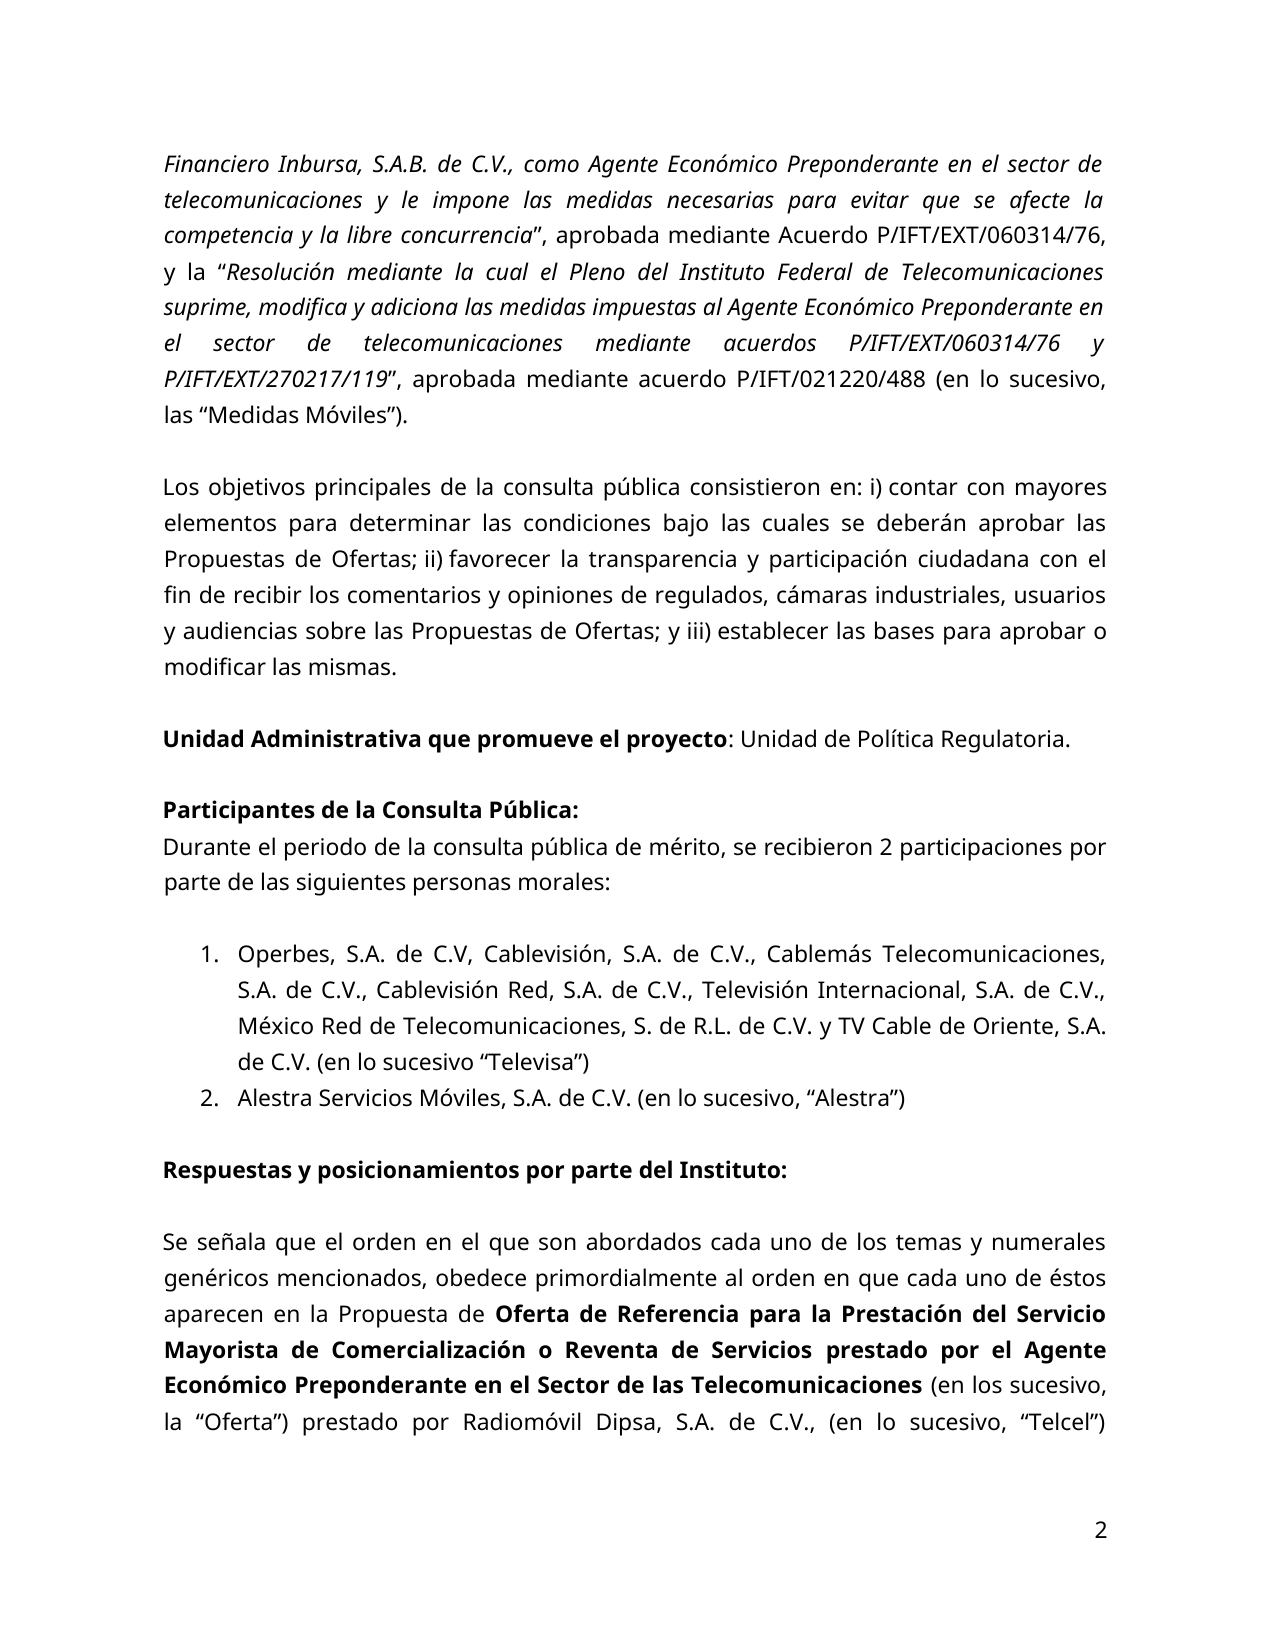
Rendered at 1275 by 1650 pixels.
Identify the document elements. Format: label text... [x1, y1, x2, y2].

text Los objetivos principales de la consulta pública consistieron en: i) contar con mayores elementos para determinar las condiciones bajo las cuales se deberán aprobar las Propuestas de Ofertas; ii) favorecer la transparencia y participación ciudadana con el fin de recibir los comentarios y opiniones de regulados, cámaras industriales, usuarios y audiencias sobre las Propuestas de Ofertas; y iii) establecer las bases para aprobar o modificar las mismas. [162, 471, 1107, 682]
text Respuestas y posicionamientos por parte del Instituto: [162, 1154, 1107, 1185]
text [162, 1226, 1107, 1437]
text Participantes de la Consulta Pública: [162, 794, 1107, 826]
text Durante el periodo de la consulta pública de mérito, se recibieron 2 participaciones por parte de las siguientes personas morales: [162, 830, 1107, 898]
text Unidad Administrativa que promueve el proyecto: Unidad de Política Regulatoria. [162, 723, 1107, 754]
list Operbes, S.A. de C.V, Cablevisión, S.A. de C.V., Cablemás Telecomunicaciones, S.A. de C.V., Cablevisión Red, S.A. de C.V., Televisión Internacional, S.A. de C.V., México Red de Telecomunicaciones, S. de R.L. de C.V. y TV Cable de Oriente, S.A. de C.V. (en lo sucesivo “Televisa”) [200, 938, 1107, 1077]
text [162, 148, 1107, 430]
list Alestra Servicios Móviles, S.A. de C.V. (en lo sucesivo, “Alestra”) [200, 1082, 1107, 1113]
